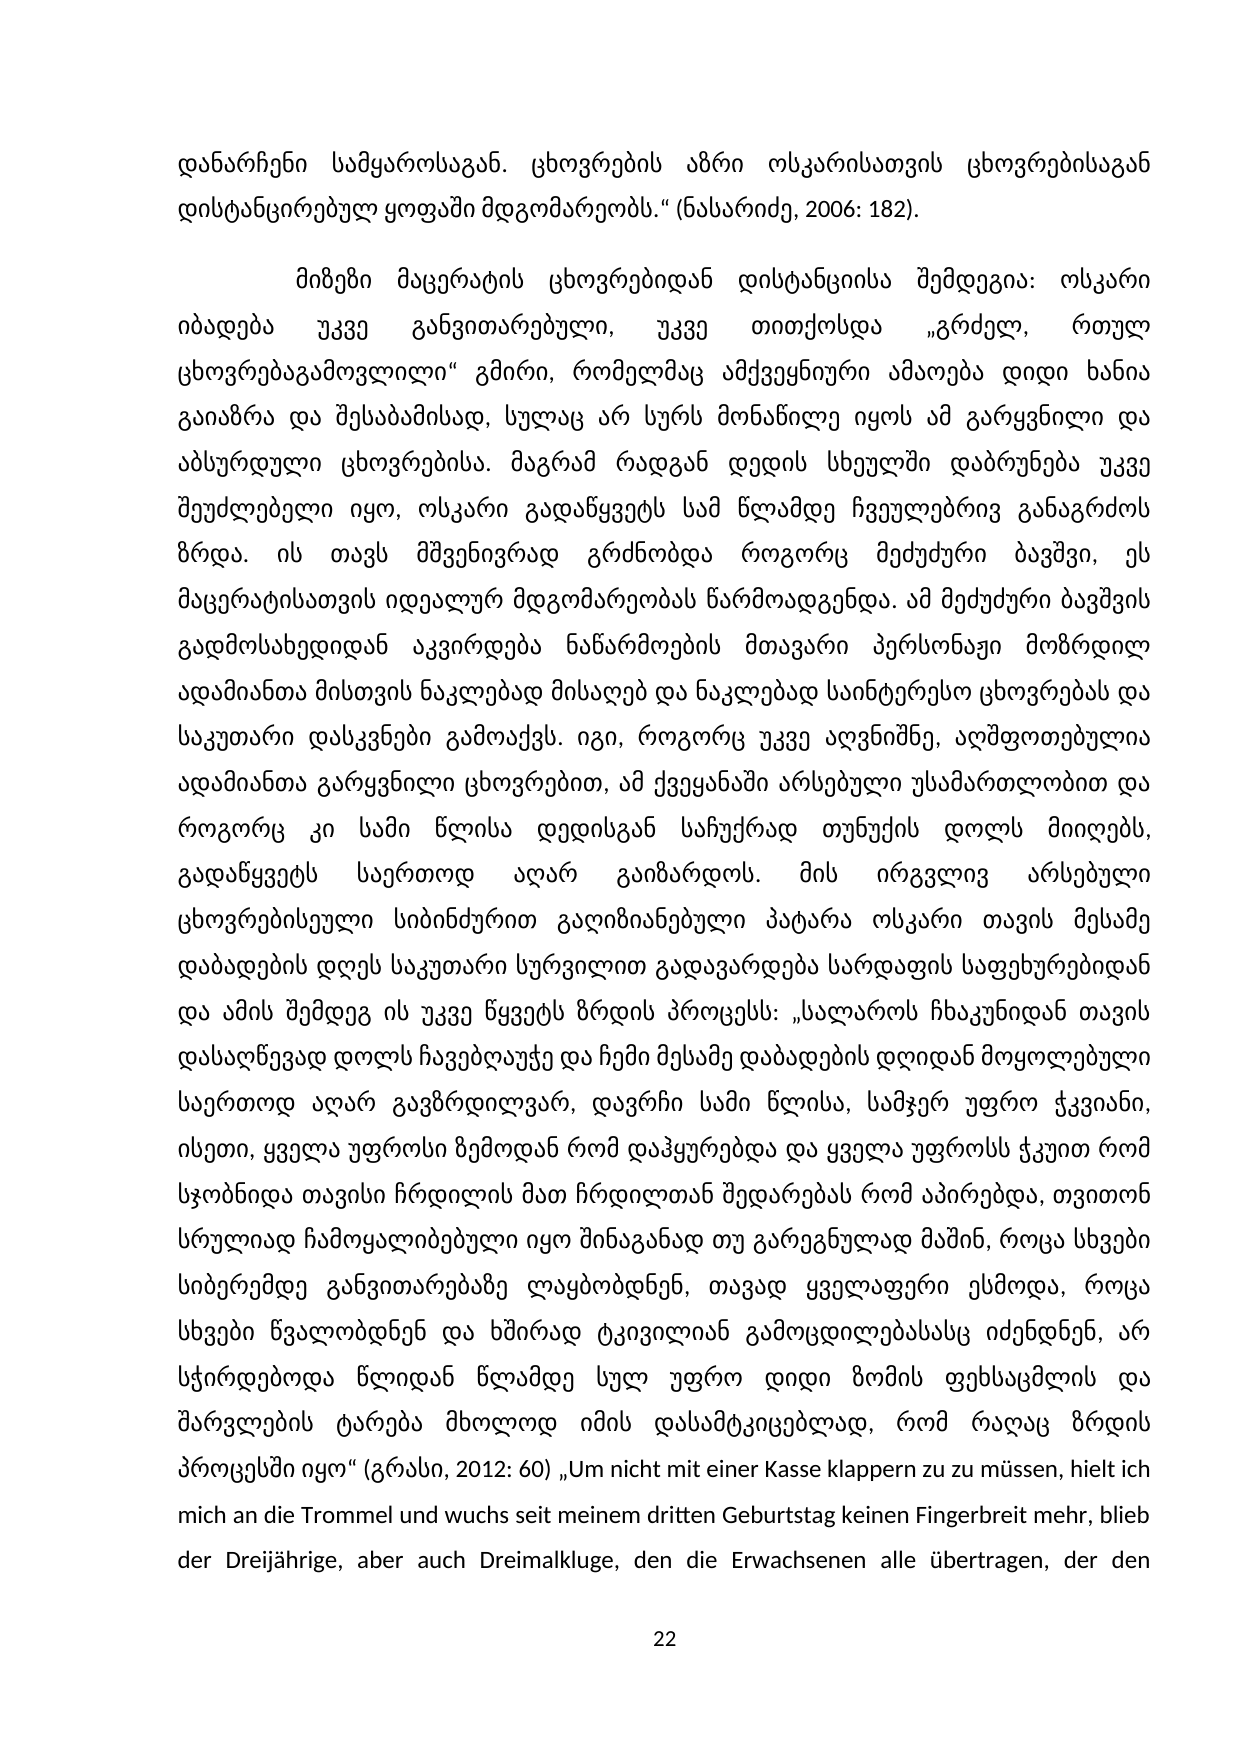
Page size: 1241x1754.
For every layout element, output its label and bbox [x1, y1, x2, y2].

text [177, 148, 1152, 224]
text [177, 264, 1152, 1575]
